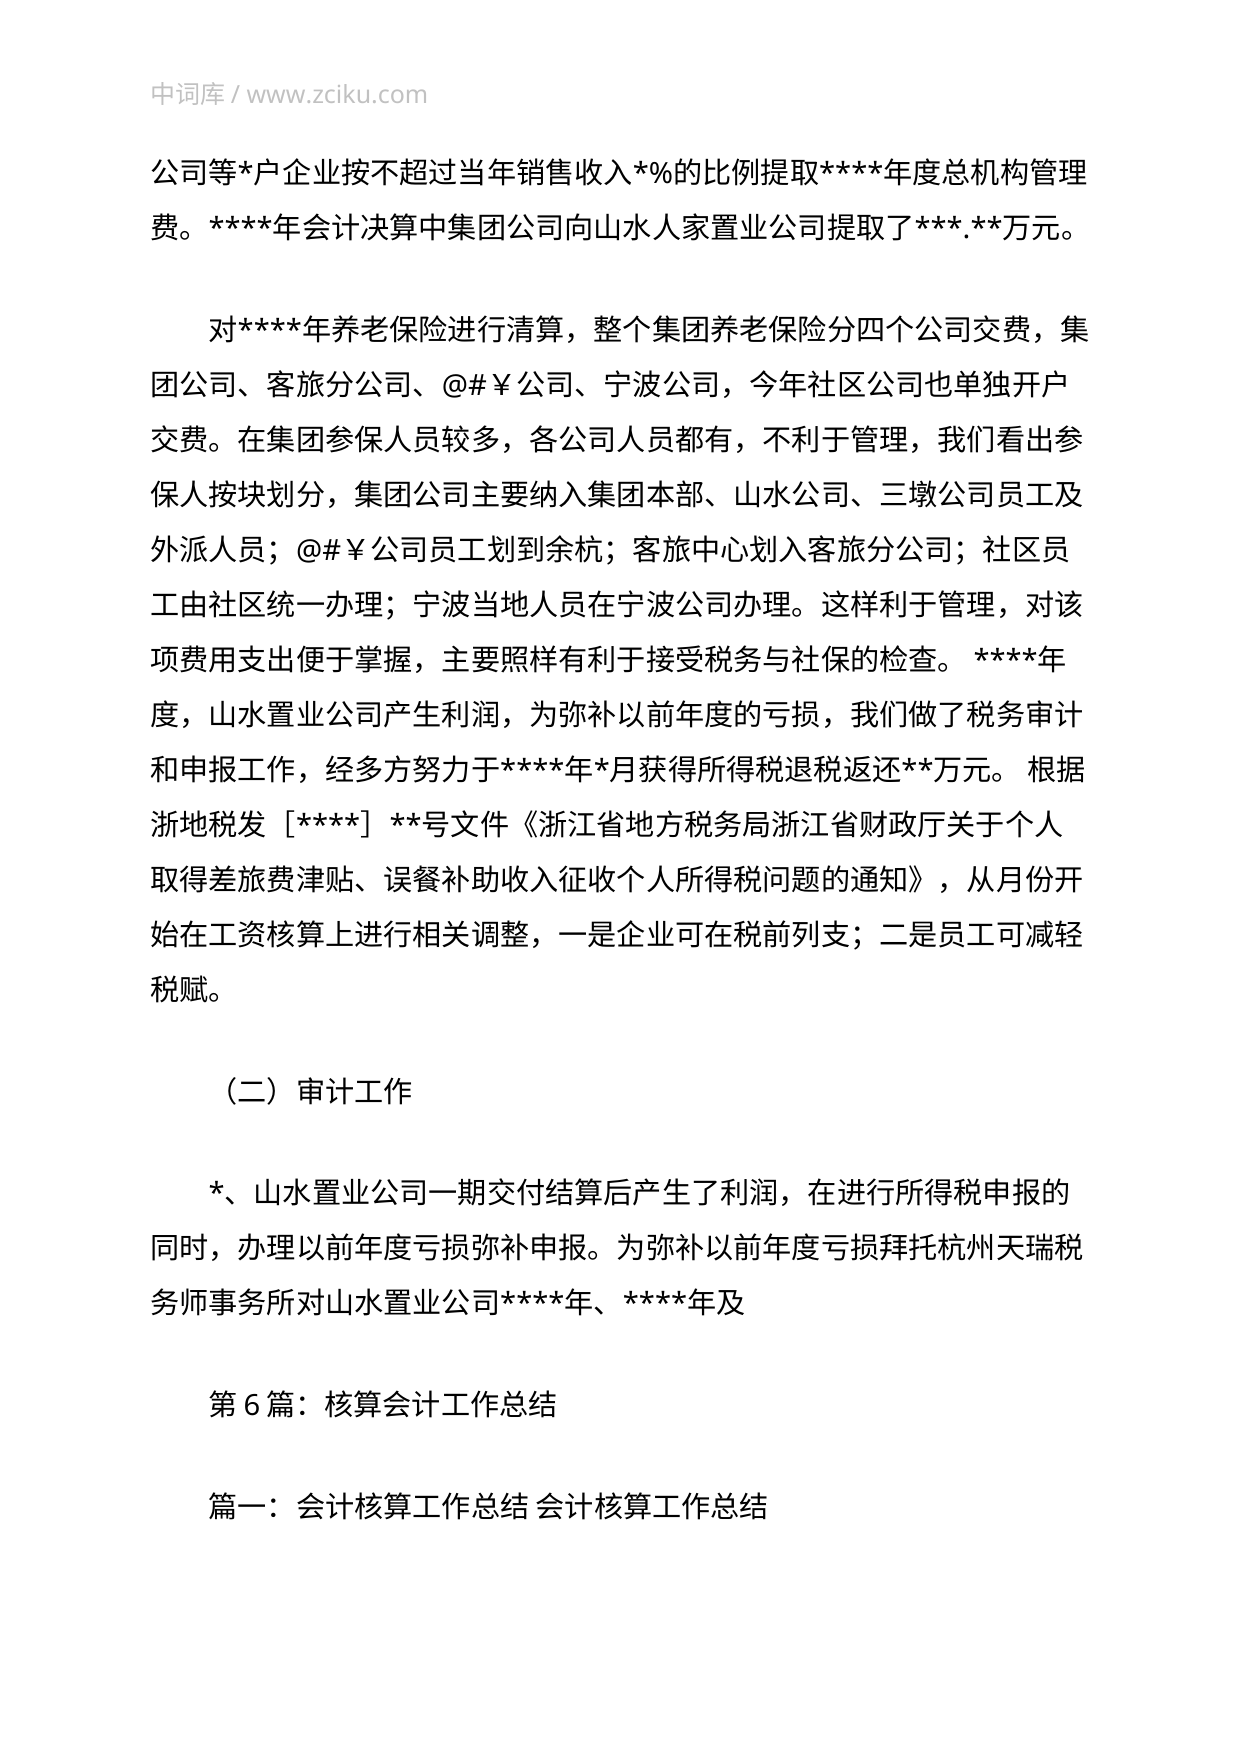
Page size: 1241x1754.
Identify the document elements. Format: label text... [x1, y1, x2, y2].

text *、山水置业公司一期交付结算后产生了利润，在进行所得税申报的同时，办理以前年度亏损弥补申报。为弥补以前年度亏损拜托杭州天瑞税务师事务所对山水置业公司****年、****年及 [150, 1170, 1090, 1322]
text （二）审计工作 [150, 1068, 1090, 1110]
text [150, 150, 1090, 247]
text 篇一：会计核算工作总结 会计核算工作总结 [150, 1484, 1090, 1526]
text 对****年养老保险进行清算，整个集团养老保险分四个公司交费，集团公司、客旅分公司、@#￥公司、宁波公司，今年社区公司也单独开户交费。在集团参保人员较多，各公司人员都有，不利于管理，我们看出参保人按块划分，集团公司主要纳入集团本部、山水公司、三墩公司员工及外派人员；@#￥公司员工划到余杭；客旅中心划入客旅分公司；社区员工由社区统一办理；宁波当地人员在宁波公司办理。这样利于管理，对该项费用支出便于掌握，主要照样有利于接受税务与社保的检查。 ****年度，山水置业公司产生利润，为弥补以前年度的亏损，我们做了税务审计和申报工作，经多方努力于****年*月获得所得税退税返还**万元。 根据浙地税发［****］**号文件《浙江省地方税务局浙江省财政厅关于个人取得差旅费津贴、误餐补助收入征收个人所得税问题的通知》，从月份开始在工资核算上进行相关调整，一是企业可在税前列支；二是员工可减轻税赋。 [150, 307, 1090, 1009]
text 第6篇：核算会计工作总结 [150, 1382, 1090, 1424]
